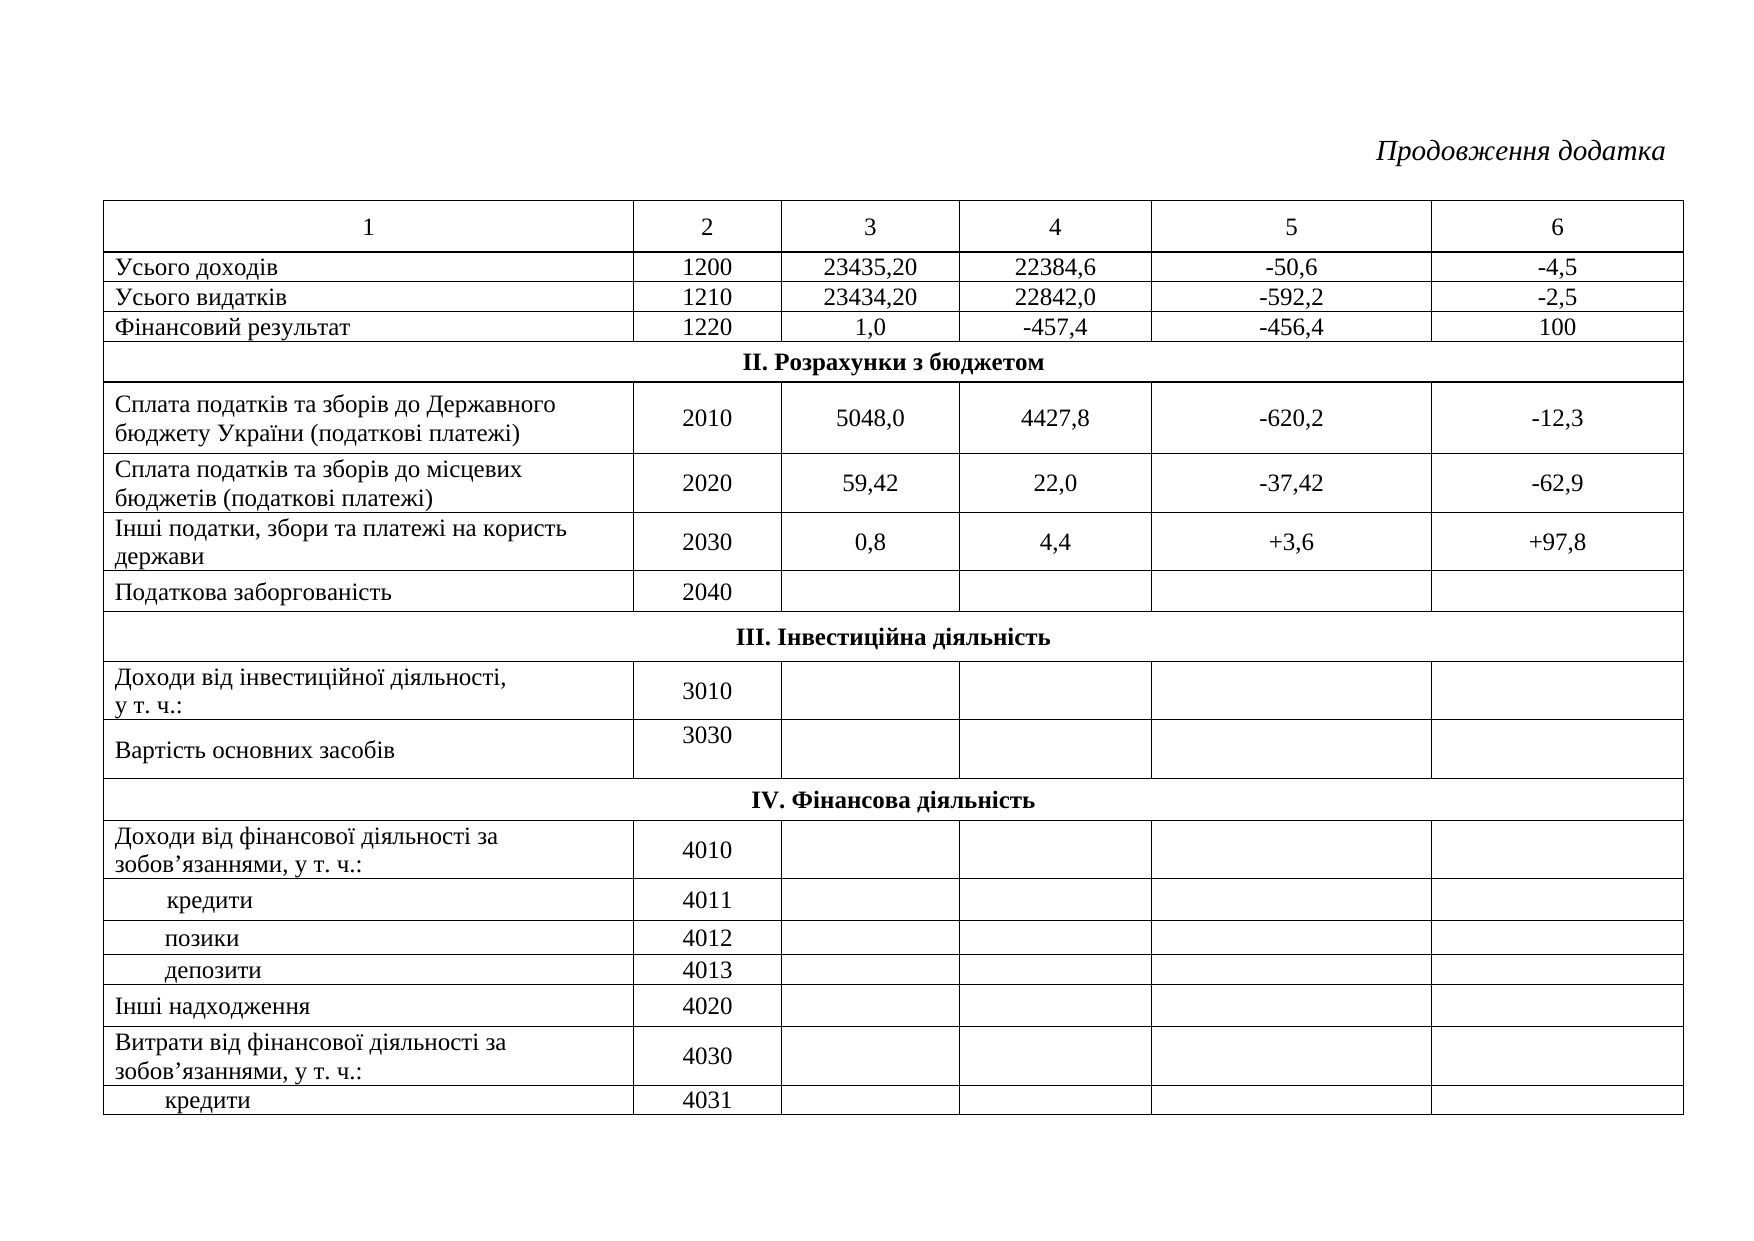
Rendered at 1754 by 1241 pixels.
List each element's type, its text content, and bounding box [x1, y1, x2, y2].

table_cell кредити [104, 1086, 633, 1114]
table_cell [782, 662, 959, 719]
table_cell 3030 [634, 720, 781, 778]
table_cell 4010 [634, 821, 781, 878]
table_cell 1220 [634, 312, 781, 341]
table_cell IV. Фінансова діяльність [104, 779, 1683, 820]
table_cell Витрати від фінансової діяльності за зобов’язаннями, у т. ч.: [104, 1027, 633, 1084]
table_cell +3,6 [1152, 513, 1431, 570]
table_cell 2010 [634, 383, 781, 453]
table_cell 1210 [634, 282, 781, 311]
table_header 5 [1152, 201, 1431, 251]
table_cell Усього доходів [104, 253, 633, 281]
table_cell Інші податки, збори та платежі на користь держави [104, 513, 633, 570]
table_cell [960, 571, 1151, 611]
table_cell 22842,0 [960, 282, 1151, 311]
table_cell [1432, 921, 1683, 954]
table_cell -620,2 [1152, 383, 1431, 453]
table_cell 23434,20 [782, 282, 959, 311]
table_cell [1152, 921, 1431, 954]
table_cell 4020 [634, 985, 781, 1026]
table_cell 1,0 [782, 312, 959, 341]
table_cell [1432, 879, 1683, 920]
table_cell 4,4 [960, 513, 1151, 570]
table_cell 22384,6 [960, 253, 1151, 281]
table_cell [1152, 879, 1431, 920]
table_cell [1152, 720, 1431, 778]
table_cell -592,2 [1152, 282, 1431, 311]
table_cell 5048,0 [782, 383, 959, 453]
table_header 1 [104, 201, 633, 251]
table_cell [1152, 662, 1431, 719]
table_cell 23435,20 [782, 253, 959, 281]
table_cell 59,42 [782, 454, 959, 512]
table_cell [960, 955, 1151, 984]
table_cell Доходи від фінансової діяльності за зобов’язаннями, у т. ч.: [104, 821, 633, 878]
table_cell 100 [1432, 312, 1683, 341]
table_cell [1432, 955, 1683, 984]
table_cell -12,3 [1432, 383, 1683, 453]
table_cell 2040 [634, 571, 781, 611]
table_cell Сплата податків та зборів до Державного бюджету України (податкові платежі) [104, 383, 633, 453]
table_cell [782, 879, 959, 920]
table_cell [1152, 985, 1431, 1026]
table_cell 4030 [634, 1027, 781, 1084]
table_cell -456,4 [1152, 312, 1431, 341]
table_cell 4012 [634, 921, 781, 954]
text Продовження додатка [118, 133, 1668, 166]
table_header 4 [960, 201, 1151, 251]
table_cell [1432, 662, 1683, 719]
table_cell 0,8 [782, 513, 959, 570]
table_cell [782, 571, 959, 611]
table_cell 4011 [634, 879, 781, 920]
table_cell 4013 [634, 955, 781, 984]
table_cell [1432, 571, 1683, 611]
table_cell Усього видатків [104, 282, 633, 311]
table_cell [1432, 1027, 1683, 1084]
table_cell кредити [104, 879, 633, 920]
table_cell [1152, 1027, 1431, 1084]
table_cell [960, 921, 1151, 954]
table_cell 3010 [634, 662, 781, 719]
table_cell Сплата податків та зборів до місцевих бюджетів (податкові платежі) [104, 454, 633, 512]
table_cell [960, 821, 1151, 878]
table_cell -37,42 [1152, 454, 1431, 512]
table_cell Доходи від інвестиційної діяльності, у т. ч.: [104, 662, 633, 719]
table_cell [1432, 985, 1683, 1026]
table_cell ІІ. Розрахунки з бюджетом [104, 342, 1683, 381]
table_cell [1152, 1086, 1431, 1114]
table_cell [1152, 955, 1431, 984]
table_cell -2,5 [1432, 282, 1683, 311]
table_header 6 [1432, 201, 1683, 251]
table_cell Фінансовий результат [104, 312, 633, 341]
table_cell 4031 [634, 1086, 781, 1114]
table_cell +97,8 [1432, 513, 1683, 570]
table_header 2 [634, 201, 781, 251]
table_cell 22,0 [960, 454, 1151, 512]
table_cell -457,4 [960, 312, 1151, 341]
table_cell [782, 720, 959, 778]
table_cell [1432, 1086, 1683, 1114]
table_cell [960, 1086, 1151, 1114]
table_cell III. Інвестиційна діяльність [104, 612, 1683, 661]
table_cell [782, 921, 959, 954]
table_cell [782, 985, 959, 1026]
table_cell -4,5 [1432, 253, 1683, 281]
table_cell [960, 720, 1151, 778]
table_header 3 [782, 201, 959, 251]
table_cell [960, 662, 1151, 719]
table_cell [960, 985, 1151, 1026]
table_cell [782, 955, 959, 984]
table_cell [960, 879, 1151, 920]
table_cell [782, 1086, 959, 1114]
table_cell [1432, 720, 1683, 778]
table_cell Податкова заборгованість [104, 571, 633, 611]
table_cell [782, 821, 959, 878]
table_cell [1152, 821, 1431, 878]
table_cell [1432, 821, 1683, 878]
table_cell [960, 1027, 1151, 1084]
table_cell Вартість основних засобів [104, 720, 633, 778]
table_cell депозити [104, 955, 633, 984]
table_cell -62,9 [1432, 454, 1683, 512]
table_cell -50,6 [1152, 253, 1431, 281]
table_cell 2020 [634, 454, 781, 512]
table_cell 1200 [634, 253, 781, 281]
table_cell [1152, 571, 1431, 611]
table_cell Інші надходження [104, 985, 633, 1026]
table_cell 4427,8 [960, 383, 1151, 453]
table_cell позики [104, 921, 633, 954]
table_cell [782, 1027, 959, 1084]
table_cell 2030 [634, 513, 781, 570]
